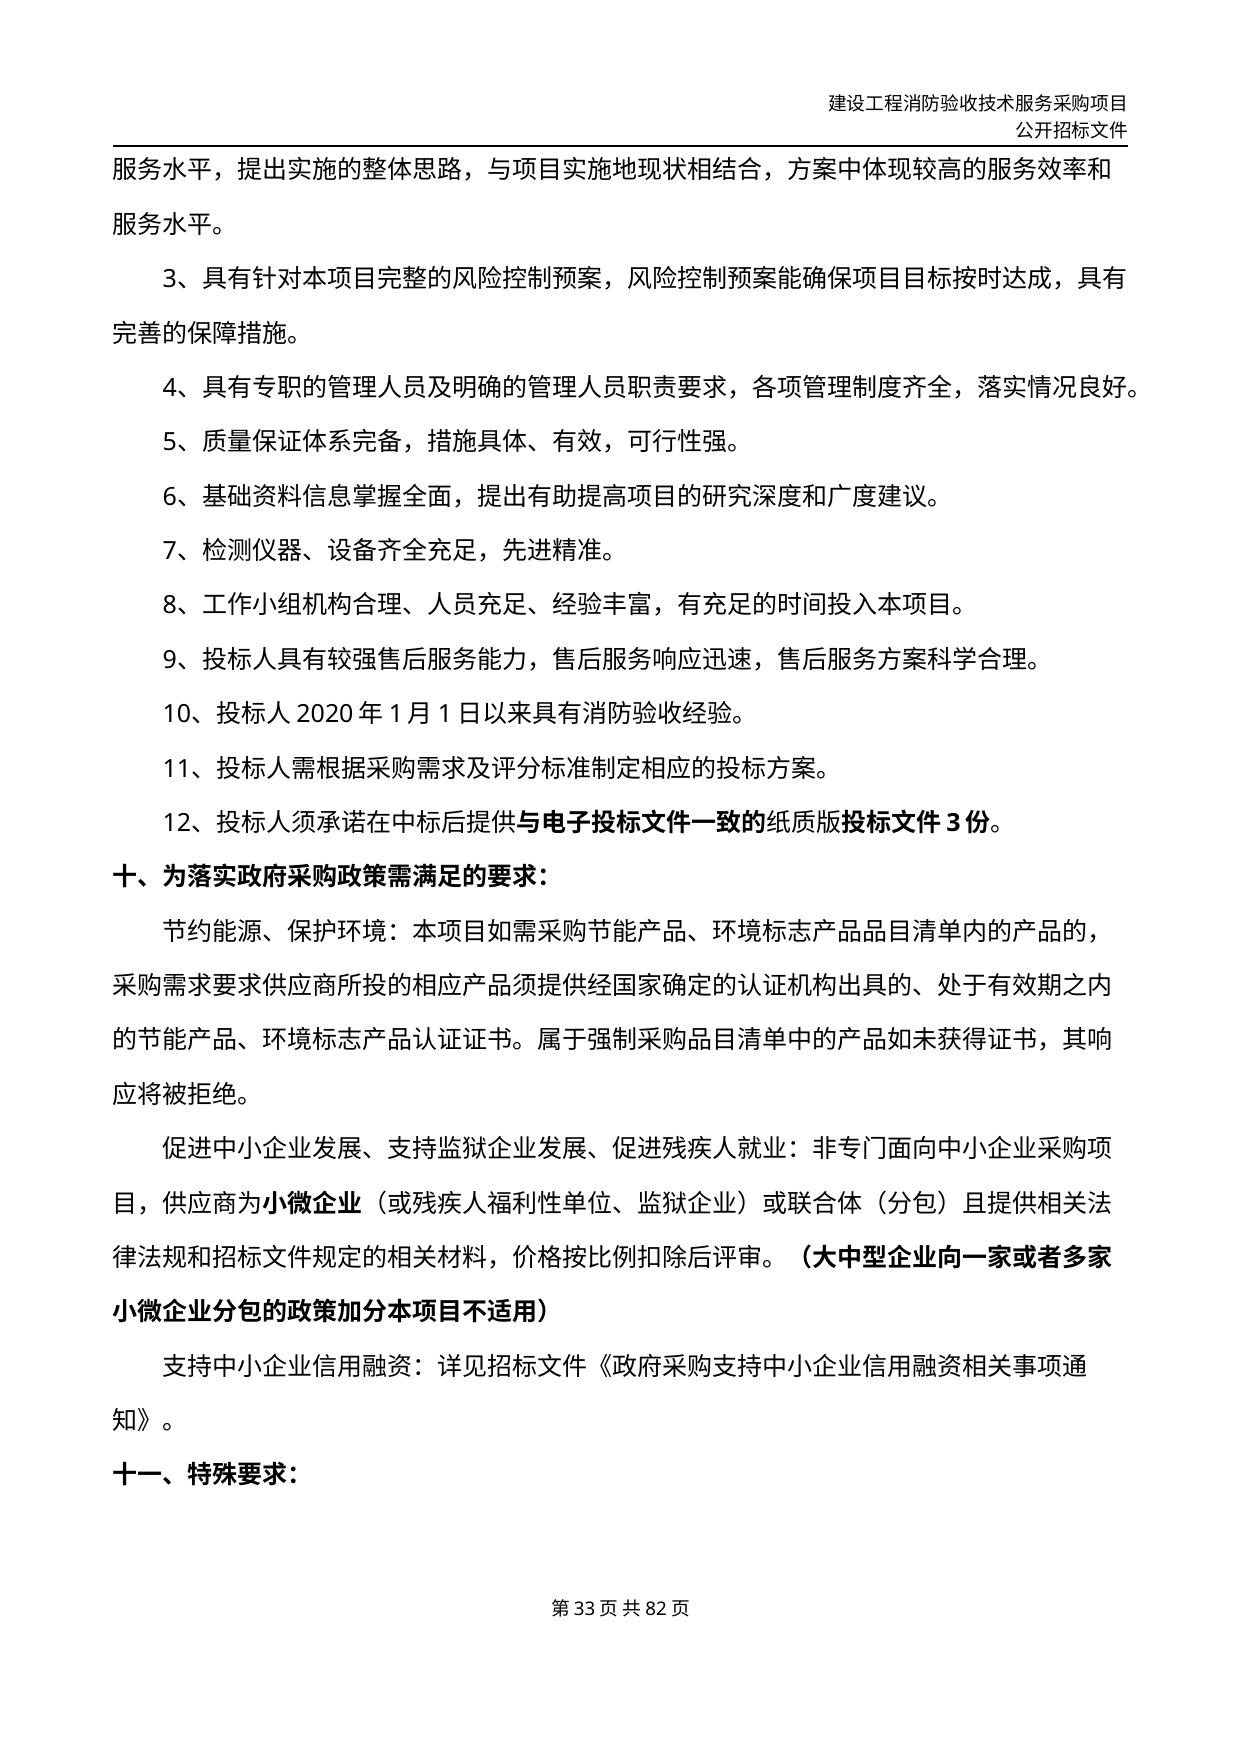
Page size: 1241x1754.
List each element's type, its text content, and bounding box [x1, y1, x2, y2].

text 11、投标人需根据采购需求及评分标准制定相应的投标方案。 [112, 748, 1128, 784]
text 十一、特殊要求： [112, 1455, 1128, 1491]
text 4、具有专职的管理人员及明确的管理人员职责要求，各项管理制度齐全，落实情况良好。 [112, 367, 1128, 404]
text 6、基础资料信息掌握全面，提出有助提高项目的研究深度和广度建议。 [112, 476, 1128, 512]
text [112, 150, 1128, 241]
text 支持中小企业信用融资：详见招标文件《政府采购支持中小企业信用融资相关事项通知》。 [112, 1346, 1128, 1437]
text 10、投标人2020年1月1日以来具有消防验收经验。 [112, 694, 1128, 730]
text 7、检测仪器、设备齐全充足，先进精准。 [112, 531, 1128, 567]
text 5、质量保证体系完备，措施具体、有效，可行性强。 [112, 422, 1128, 458]
text 促进中小企业发展、支持监狱企业发展、促进残疾人就业：非专门面向中小企业采购项目，供应商为小微企业（或残疾人福利性单位、监狱企业）或联合体（分包）且提供相关法律法规和招标文件规定的相关材料，价格按比例扣除后评审。（大中型企业向一家或者多家小微企业分包的政策加分本项目不适用） [112, 1129, 1128, 1328]
text 12、投标人须承诺在中标后提供与电子投标文件一致的纸质版投标文件3份。 [112, 802, 1128, 839]
text 十、为落实政府采购政策需满足的要求： [112, 857, 1128, 893]
text 节约能源、保护环境：本项目如需采购节能产品、环境标志产品品目清单内的产品的，采购需求要求供应商所投的相应产品须提供经国家确定的认证机构出具的、处于有效期之内的节能产品、环境标志产品认证证书。属于强制采购品目清单中的产品如未获得证书，其响应将被拒绝。 [112, 911, 1128, 1111]
text 9、投标人具有较强售后服务能力，售后服务响应迅速，售后服务方案科学合理。 [112, 639, 1128, 676]
text 8、工作小组机构合理、人员充足、经验丰富，有充足的时间投入本项目。 [112, 585, 1128, 621]
text 3、具有针对本项目完整的风险控制预案，风险控制预案能确保项目目标按时达成，具有完善的保障措施。 [112, 259, 1128, 349]
